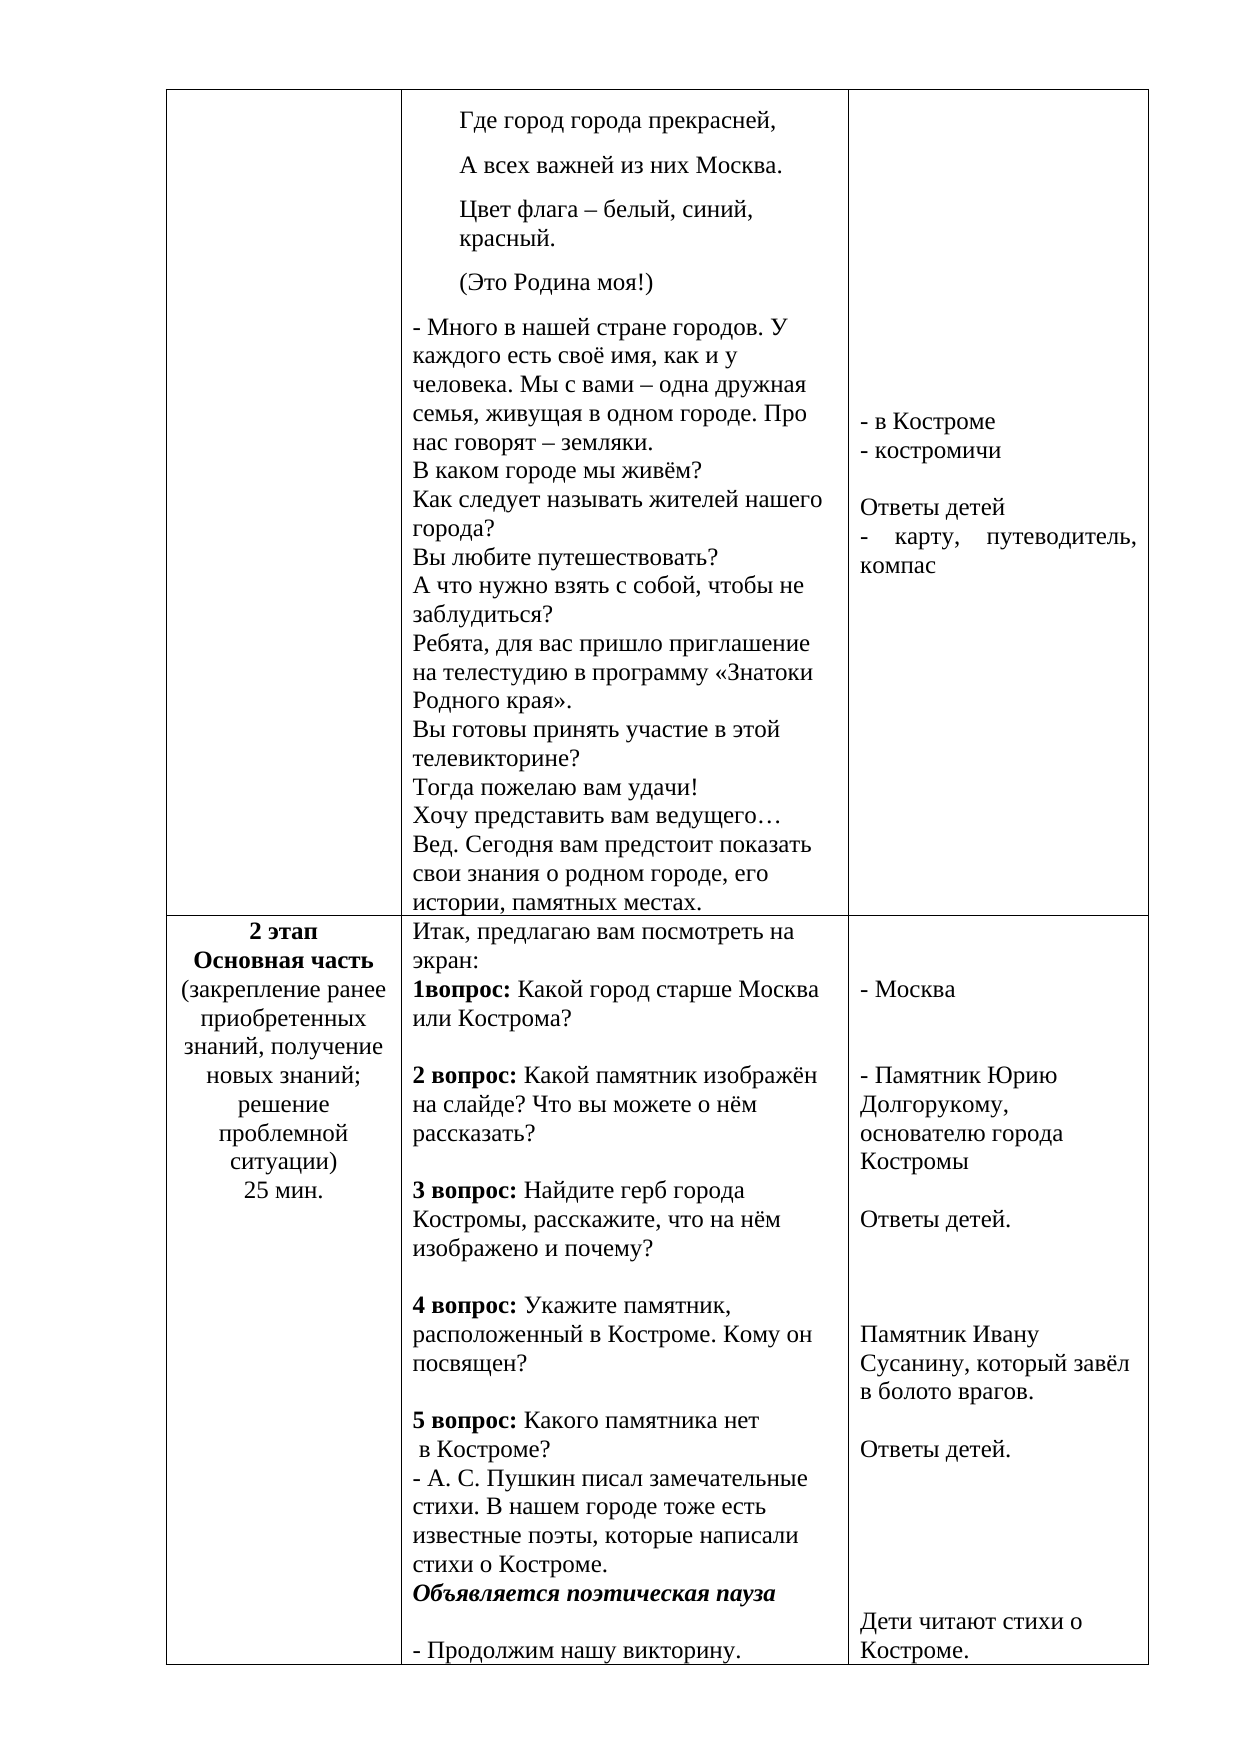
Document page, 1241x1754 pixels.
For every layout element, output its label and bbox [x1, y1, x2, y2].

table_cell [849, 916, 1148, 1664]
table_cell [167, 916, 401, 1664]
table_cell [167, 90, 401, 915]
table_cell [402, 90, 848, 915]
table_cell [849, 90, 1148, 915]
table_cell [402, 916, 848, 1664]
